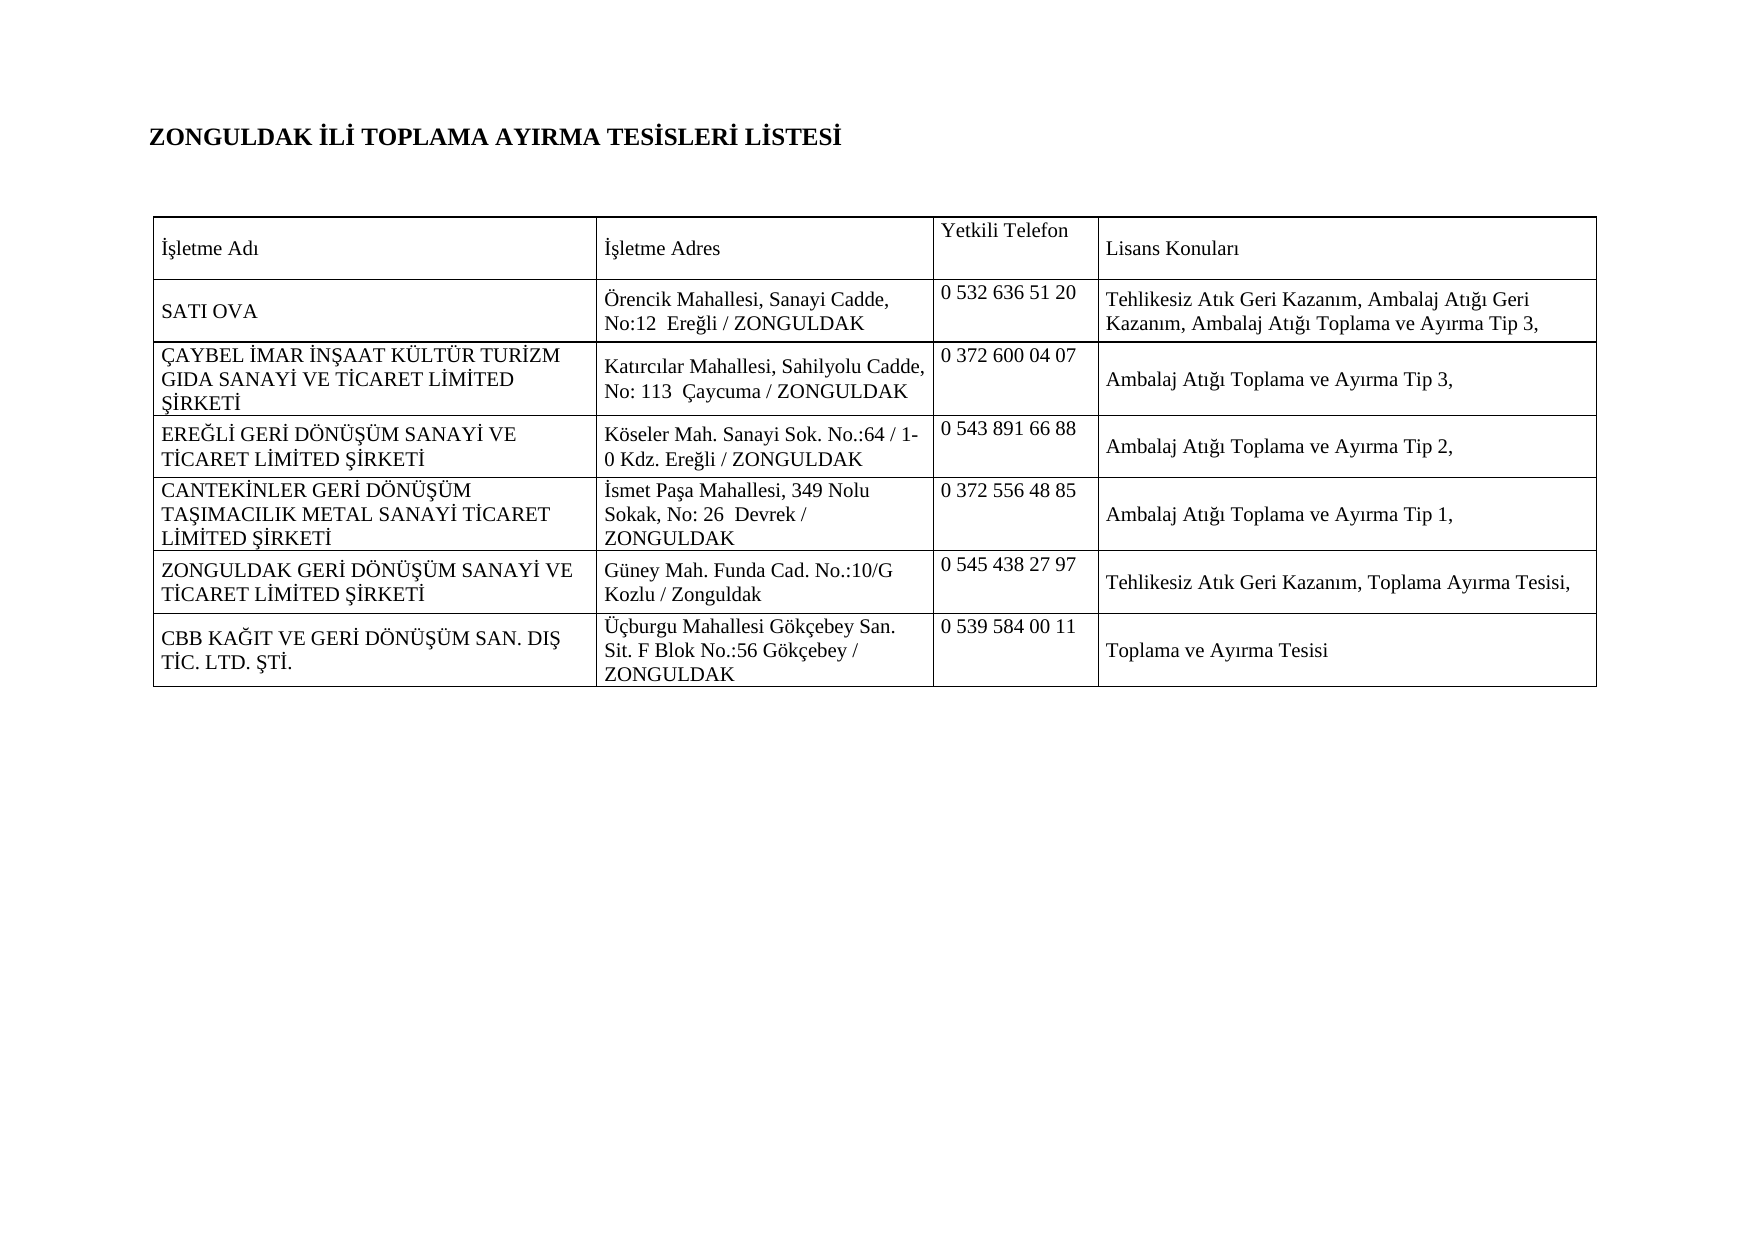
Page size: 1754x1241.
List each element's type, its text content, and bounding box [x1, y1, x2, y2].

table_cell Üçburgu Mahallesi Gökçebey San. Sit. F Blok No.:56 Gökçebey / ZONGULDAK [597, 614, 933, 686]
table_cell Ambalaj Atığı Toplama ve Ayırma Tip 3, [1099, 343, 1596, 415]
table_cell Ambalaj Atığı Toplama ve Ayırma Tip 2, [1099, 416, 1596, 477]
table_cell 0 543 891 66 88 [934, 416, 1098, 477]
table_header İşletme Adı [154, 218, 596, 279]
table_cell CBB KAĞIT VE GERİ DÖNÜŞÜM SAN. DIŞ TİC. LTD. ŞTİ. [154, 614, 596, 686]
table_cell 0 532 636 51 20 [934, 280, 1098, 341]
table_cell SATI OVA [154, 280, 596, 341]
table_cell ÇAYBEL İMAR İNŞAAT KÜLTÜR TURİZM GIDA SANAYİ VE TİCARET LİMİTED ŞİRKETİ [154, 343, 596, 415]
table_cell Güney Mah. Funda Cad. No.:10/G Kozlu / Zonguldak [597, 551, 933, 613]
table_cell Köseler Mah. Sanayi Sok. No.:64 / 1-0 Kdz. Ereğli / ZONGULDAK [597, 416, 933, 477]
table_header Lisans Konuları [1099, 218, 1596, 279]
table_cell 0 545 438 27 97 [934, 551, 1098, 613]
table_cell Katırcılar Mahallesi, Sahilyolu Cadde, No: 113 Çaycuma / ZONGULDAK [597, 343, 933, 415]
table_cell Ambalaj Atığı Toplama ve Ayırma Tip 1, [1099, 478, 1596, 550]
table_cell Tehlikesiz Atık Geri Kazanım, Ambalaj Atığı Geri Kazanım, Ambalaj Atığı Toplama ve Ayırma Tip 3, [1099, 280, 1596, 341]
table_cell Toplama ve Ayırma Tesisi [1099, 614, 1596, 686]
table_cell Tehlikesiz Atık Geri Kazanım, Toplama Ayırma Tesisi, [1099, 551, 1596, 613]
text ZONGULDAK İLİ TOPLAMA AYIRMA TESİSLERİ LİSTESİ [75, 122, 1679, 151]
table_header Yetkili Telefon [934, 218, 1098, 279]
table_cell ZONGULDAK GERİ DÖNÜŞÜM SANAYİ VE TİCARET LİMİTED ŞİRKETİ [154, 551, 596, 613]
table_cell EREĞLİ GERİ DÖNÜŞÜM SANAYİ VE TİCARET LİMİTED ŞİRKETİ [154, 416, 596, 477]
table_cell Örencik Mahallesi, Sanayi Cadde, No:12 Ereğli / ZONGULDAK [597, 280, 933, 341]
table_cell 0 539 584 00 11 [934, 614, 1098, 686]
table_cell 0 372 600 04 07 [934, 343, 1098, 415]
table_cell 0 372 556 48 85 [934, 478, 1098, 550]
table_cell CANTEKİNLER GERİ DÖNÜŞÜM TAŞIMACILIK METAL SANAYİ TİCARET LİMİTED ŞİRKETİ [154, 478, 596, 550]
table_cell İsmet Paşa Mahallesi, 349 Nolu Sokak, No: 26 Devrek / ZONGULDAK [597, 478, 933, 550]
table_header İşletme Adres [597, 218, 933, 279]
